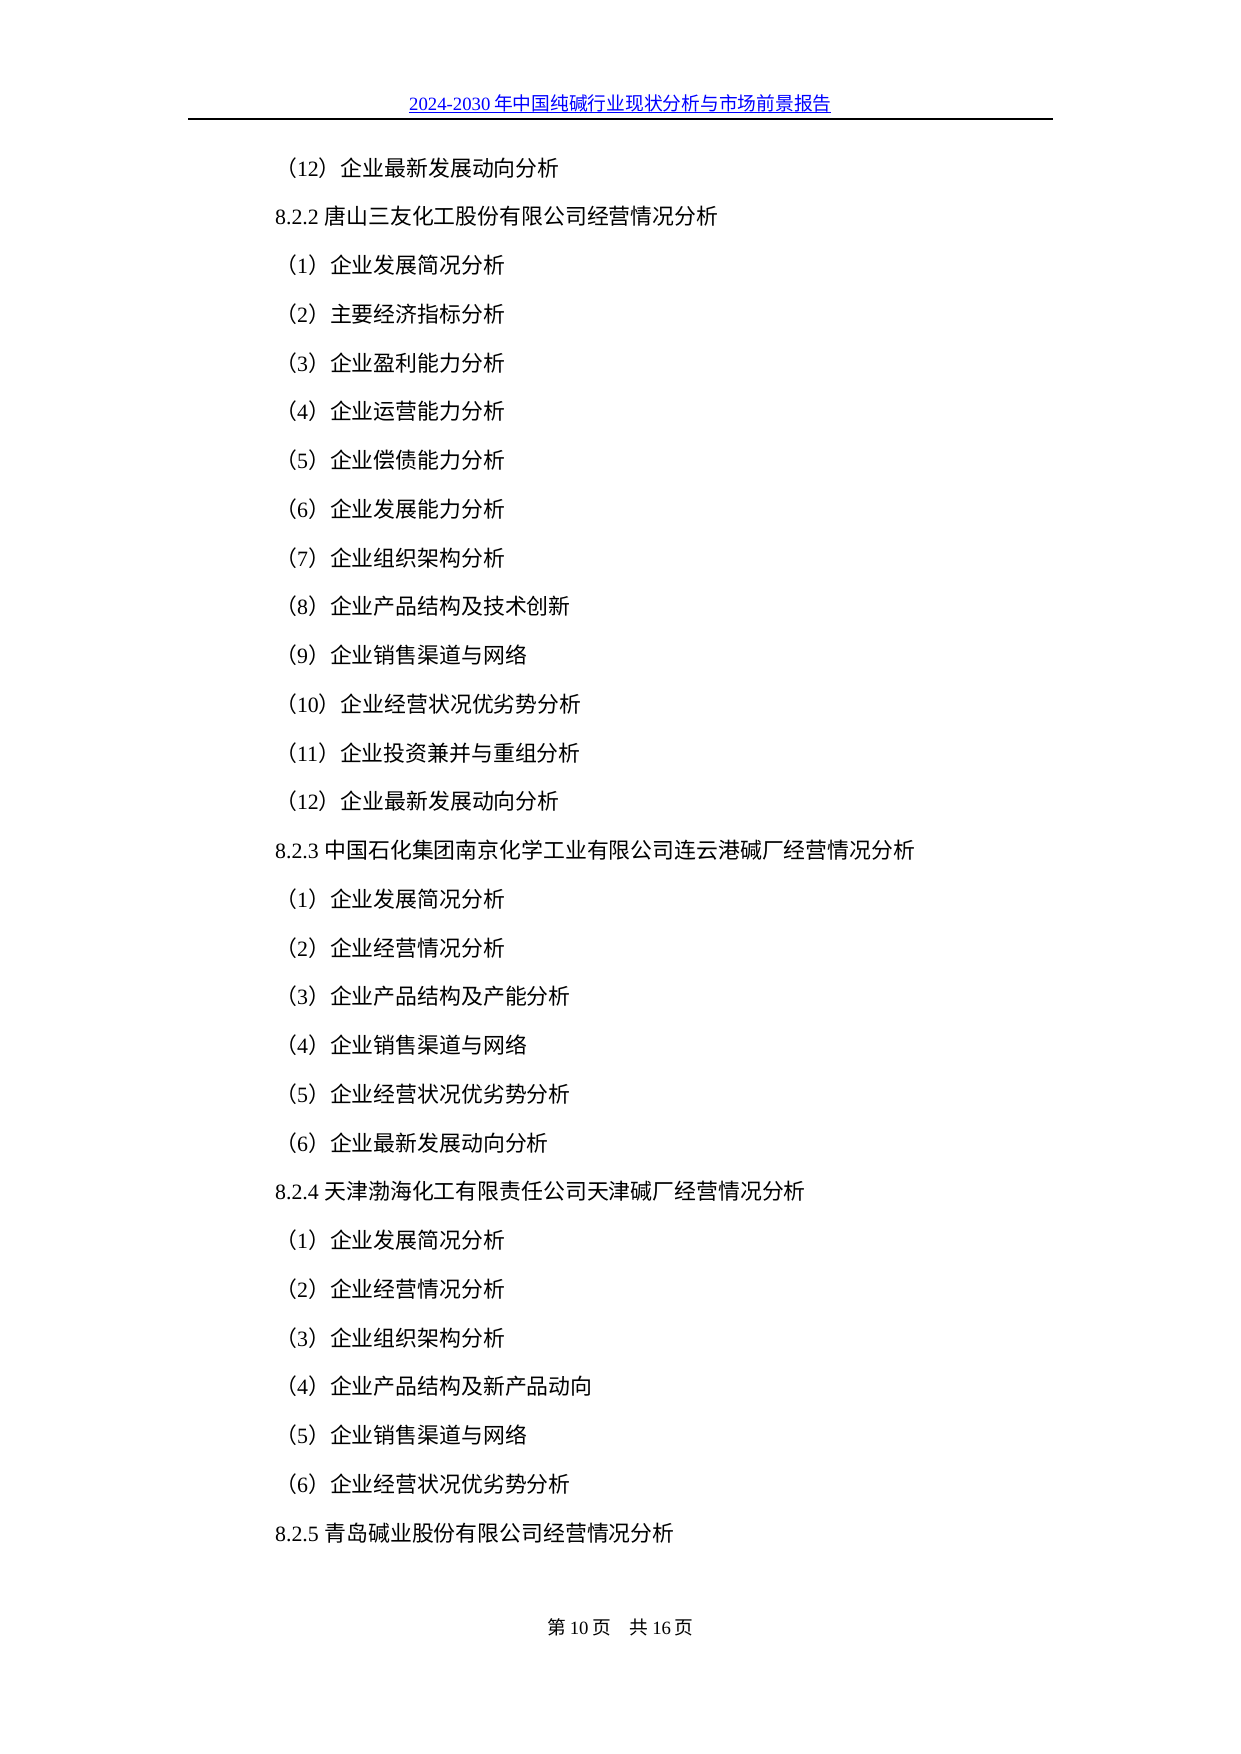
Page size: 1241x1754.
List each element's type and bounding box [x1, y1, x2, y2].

text [187, 150, 1053, 1548]
